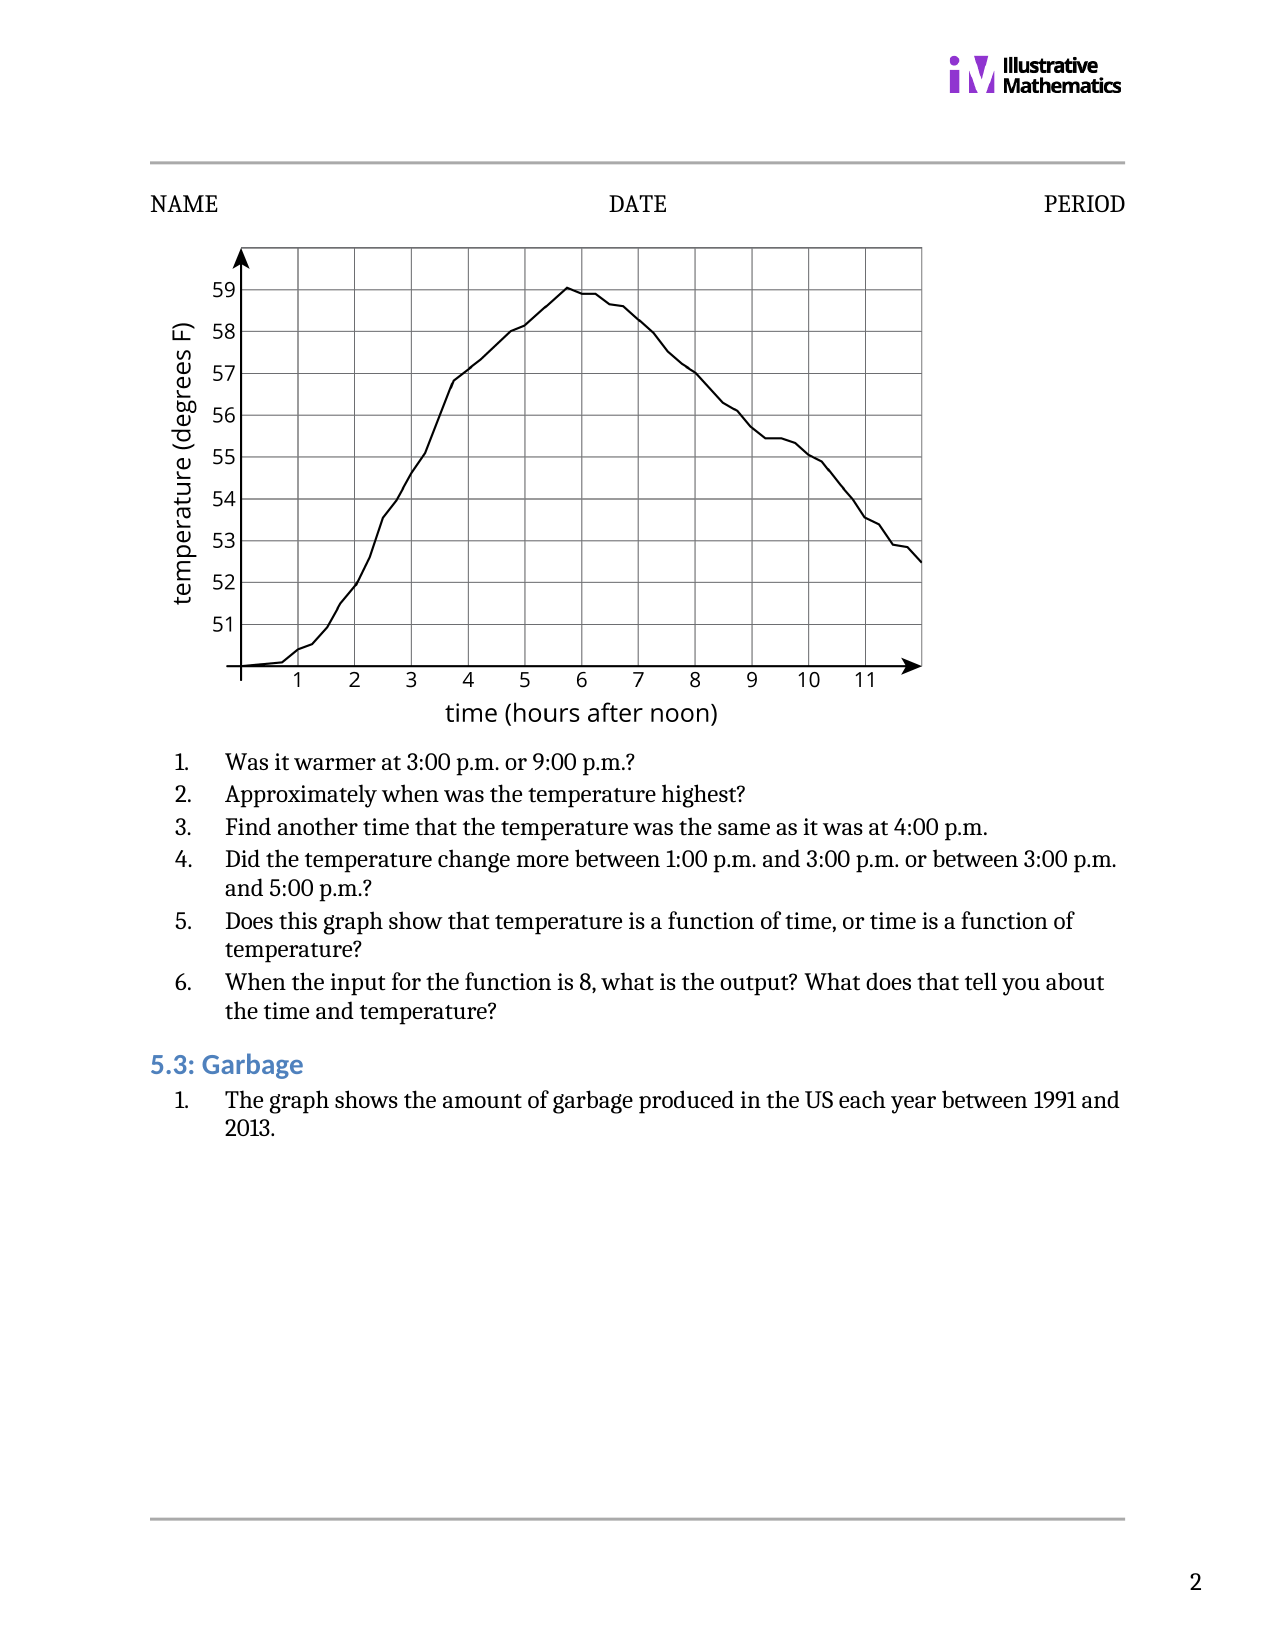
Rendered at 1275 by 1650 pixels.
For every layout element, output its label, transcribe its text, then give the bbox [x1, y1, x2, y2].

picture [949, 55, 1121, 93]
picture [168, 247, 923, 729]
list Does this graph show that temperature is a function of time, or time is a function of temperature? [175, 907, 1125, 964]
list Find another time that the temperature was the same as it was at 4:00 p.m. [175, 813, 1125, 842]
list The graph shows the amount of garbage produced in the US each year between 1991 and 2013. [175, 1086, 1125, 1143]
subtitle 5.3: Garbage [150, 1046, 1125, 1082]
list Did the temperature change more between 1:00 p.m. and 3:00 p.m. or between 3:00 p.m. and 5:00 p.m.? [175, 845, 1125, 903]
list When the input for the function is 8, what is the output? What does that tell you about the time and temperature? [175, 968, 1125, 1025]
list Was it warmer at 3:00 p.m. or 9:00 p.m.? [175, 748, 1125, 777]
list Approximately when was the temperature highest? [175, 780, 1125, 809]
